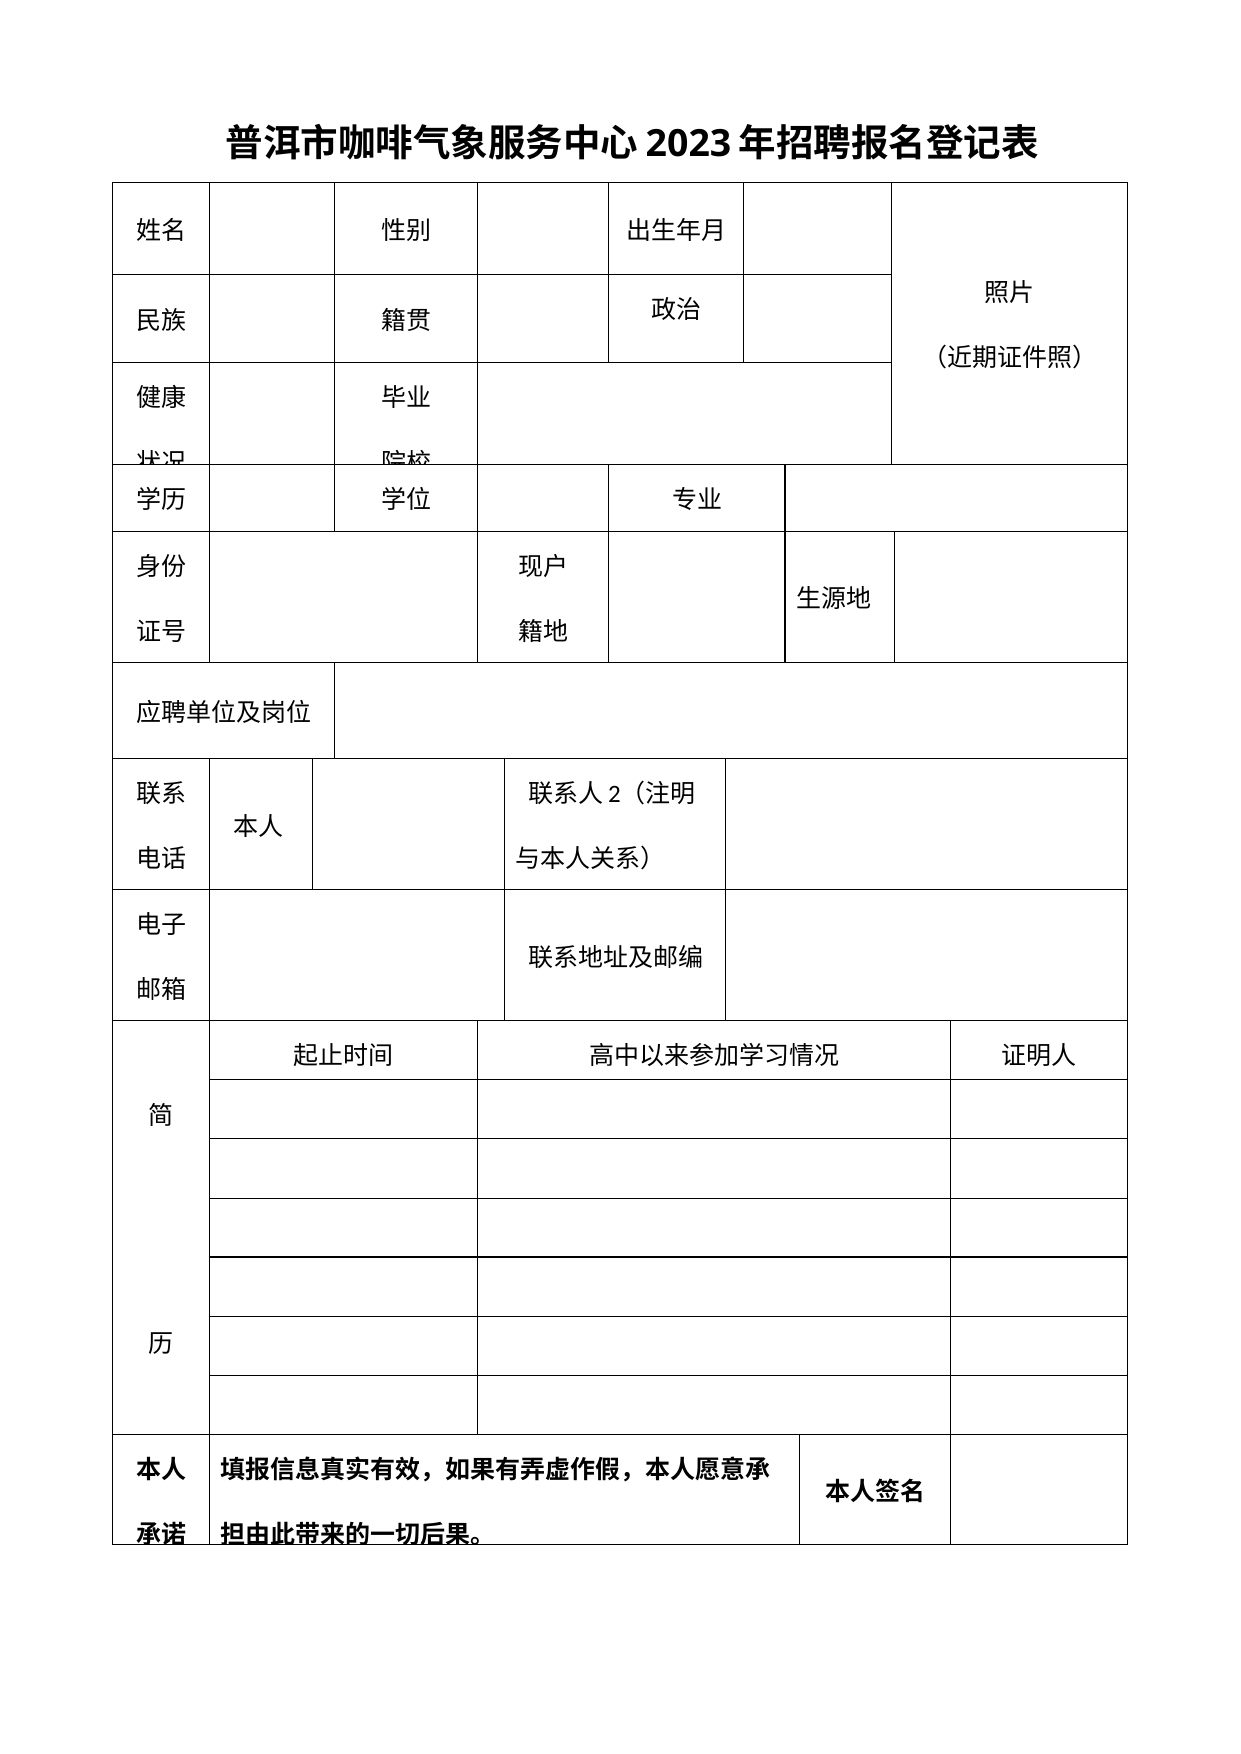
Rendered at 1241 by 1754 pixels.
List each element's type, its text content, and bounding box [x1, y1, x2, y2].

text 普洱市咖啡气象服务中心2023年招聘报名登记表 [150, 113, 1090, 168]
table_cell 联系地址及邮编 [505, 890, 725, 1020]
table_cell 专业 [609, 465, 784, 531]
table_header [744, 183, 891, 274]
table_cell 联系电话 [113, 759, 209, 889]
table_cell [478, 1139, 950, 1197]
table_cell [951, 1199, 1127, 1256]
table_cell [210, 275, 334, 362]
table_cell [951, 1080, 1127, 1138]
table_cell 学历 [113, 465, 209, 531]
table_cell 身份 证号 [113, 532, 209, 662]
table_cell [478, 1317, 950, 1374]
table_cell [478, 275, 608, 362]
table_cell 起止时间 [210, 1021, 477, 1079]
table_cell [478, 1199, 950, 1256]
table_cell 应聘单位及岗位 [113, 663, 334, 758]
table_cell [786, 465, 1127, 531]
table_cell [951, 1317, 1127, 1374]
table_cell 证明人 [951, 1021, 1127, 1079]
table_cell [313, 759, 504, 889]
table_cell [609, 532, 784, 662]
table_cell [210, 363, 334, 464]
table_cell 政治 面貌 [609, 275, 743, 362]
table_header [478, 183, 608, 274]
table_header 照片 （近期证件照） [892, 183, 1127, 464]
table_cell 本人承诺 [113, 1435, 209, 1544]
table_cell [210, 1317, 477, 1374]
table_cell [478, 1376, 950, 1434]
table_cell [210, 532, 477, 662]
table_header 出生年月 [609, 183, 743, 274]
table_cell 联系人2（注明与本人关系） [505, 759, 725, 889]
table_cell [210, 1199, 477, 1256]
table_cell [951, 1435, 1127, 1544]
table_cell 高中以来参加学习情况 [478, 1021, 950, 1079]
table_cell [726, 759, 1127, 889]
table_cell [726, 890, 1127, 1020]
table_cell 本人 [210, 759, 312, 889]
table_cell 籍贯 [335, 275, 477, 362]
table_cell [951, 1139, 1127, 1197]
table_cell 生源地 [786, 532, 894, 662]
table_cell [335, 663, 1127, 758]
table_header 性别 [335, 183, 477, 274]
table_cell [478, 363, 891, 464]
table_cell 健康 状况 [113, 363, 209, 464]
table_cell 毕业 院校 [335, 363, 477, 464]
table_cell 简 历 [113, 1021, 209, 1434]
table_cell 现户 籍地 [478, 532, 608, 662]
table_header [210, 183, 334, 274]
table_cell 填报信息真实有效，如果有弄虚作假，本人愿意承担由此带来的一切后果。 [210, 1435, 799, 1544]
table_cell [210, 465, 334, 531]
table_cell [210, 1376, 477, 1434]
table_cell [478, 465, 608, 531]
table_cell [478, 1258, 950, 1316]
table_cell 民族 [113, 275, 209, 362]
table_cell [210, 1258, 477, 1316]
table_cell [895, 532, 1127, 662]
table_cell [210, 890, 504, 1020]
table_cell [951, 1258, 1127, 1316]
table_cell 本人签名 [800, 1435, 950, 1544]
table_cell 学位 [335, 465, 477, 531]
table_header 姓名 [113, 183, 209, 274]
table_cell [210, 1139, 477, 1197]
table_cell [478, 1080, 950, 1138]
table_cell 电子邮箱 [113, 890, 209, 1020]
table_cell [210, 1080, 477, 1138]
table_cell [744, 275, 891, 362]
table_cell [951, 1376, 1127, 1434]
